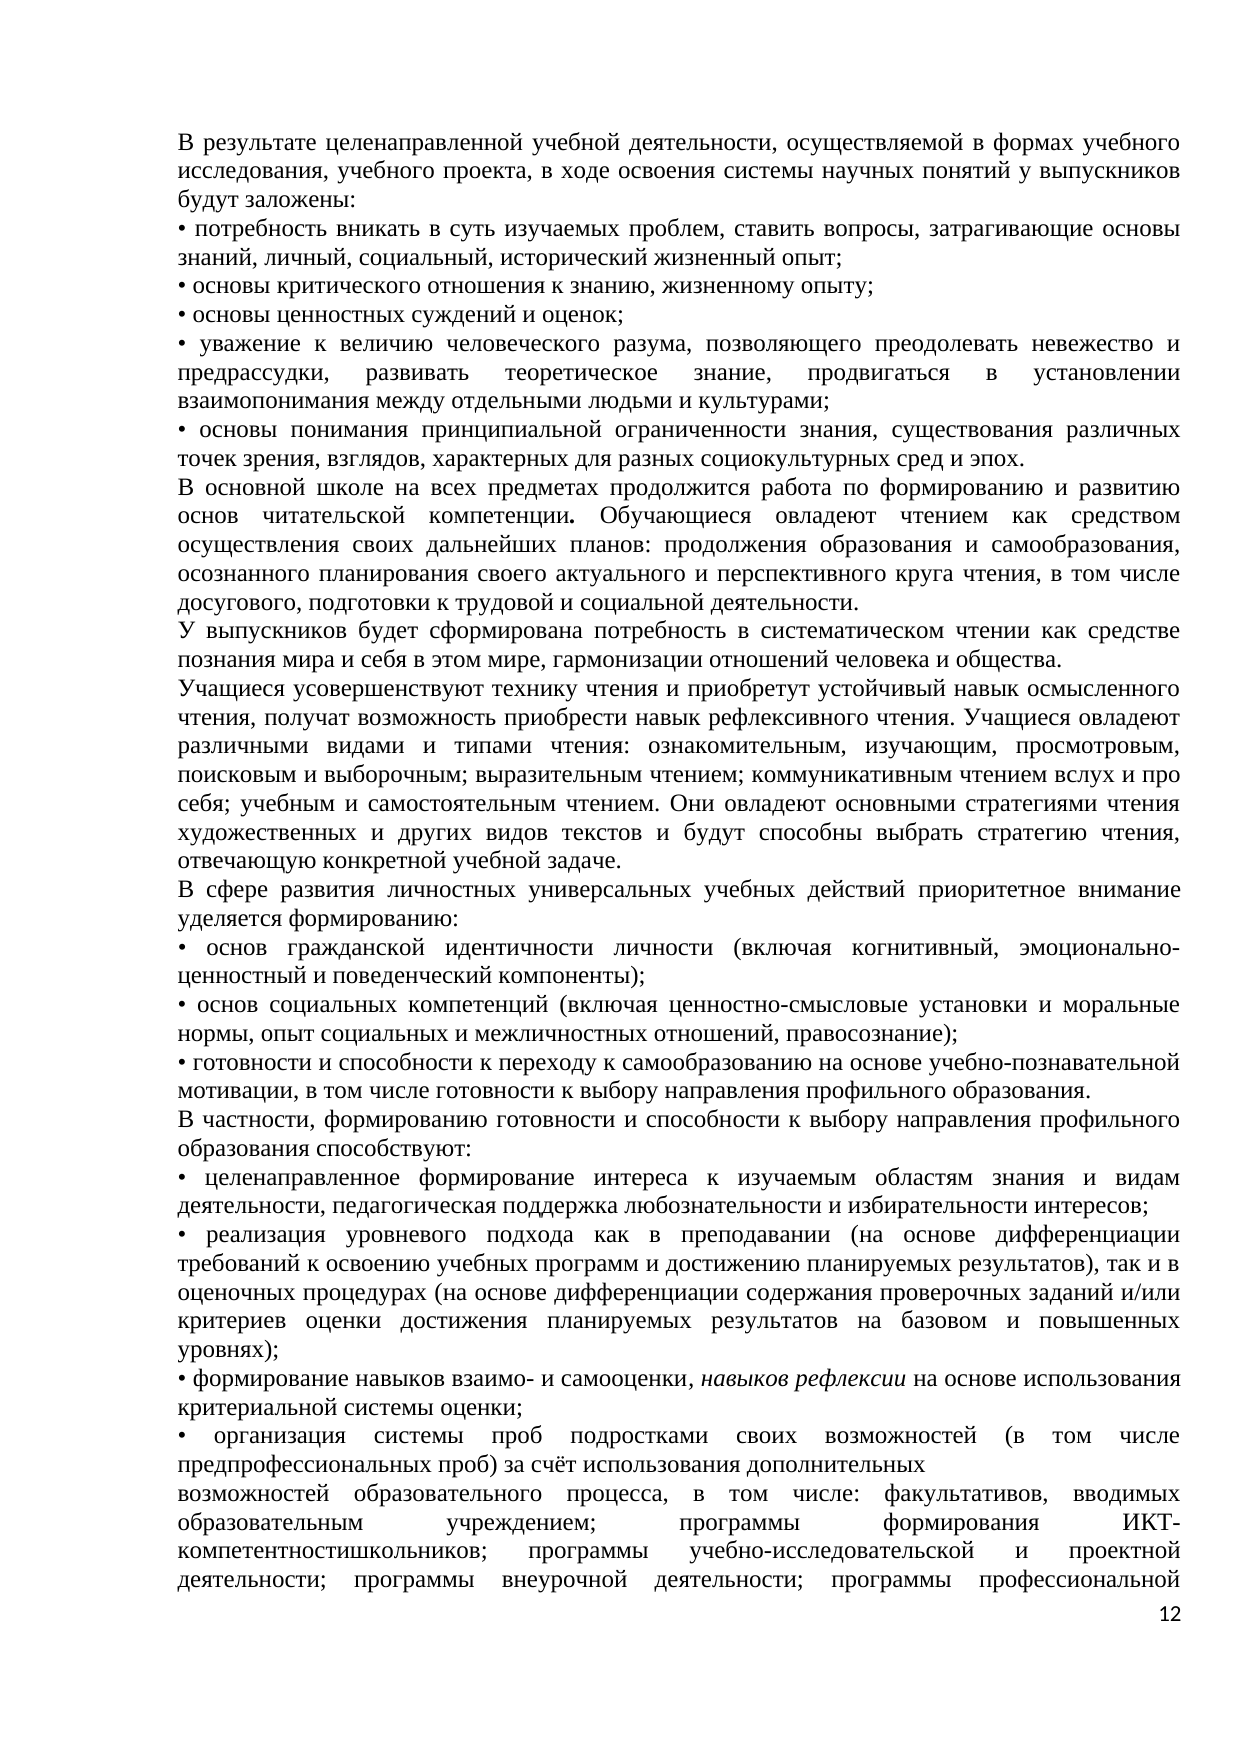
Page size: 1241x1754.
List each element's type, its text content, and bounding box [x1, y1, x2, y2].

text • основ социальных компетенций (включая ценностно-смысловые установки и моральные нормы, опыт социальных и межличностных отношений, правосознание); [177, 989, 1181, 1047]
text • организация системы проб подростками своих возможностей (в том числе предпрофессиональных проб) за счёт использования дополнительных [177, 1420, 1181, 1478]
text В результате целенаправленной учебной деятельности, осуществляемой в формах учебного исследования, учебного проекта, в ходе освоения системы научных понятий у выпускников будут заложены: [177, 127, 1181, 213]
text В частности, формированию готовности и способности к выбору направления профильного образования способствуют: [177, 1104, 1181, 1162]
text • основы ценностных суждений и оценок; [177, 299, 1181, 328]
text • основ гражданской идентичности личности (включая когнитивный, эмоционально-ценностный и поведенческий компоненты); [177, 932, 1181, 989]
text • потребность вникать в суть изучаемых проблем, ставить вопросы, затрагивающие основы знаний, личный, социальный, исторический жизненный опыт; [177, 213, 1181, 270]
text В сфере развития личностных универсальных учебных действий приоритетное внимание уделяется формированию: [177, 874, 1181, 932]
text Учащиеся усовершенствуют технику чтения и приобретут устойчивый навык осмысленного чтения, получат возможность приобрести навык рефлексивного чтения. Учащиеся овладеют различными видами и типами чтения: ознакомительным, изучающим, просмотровым, поисковым и выборочным; выразительным чтением; коммуникативным чтением вслух и про себя; учебным и самостоятельным чтением. Они овладеют основными стратегиями чтения художественных и других видов текстов и будут способны выбрать стратегию чтения, отвечающую конкретной учебной задаче. [177, 673, 1181, 874]
text У выпускников будет сформирована потребность в систематическом чтении как средстве познания мира и себя в этом мире, гармонизации отношений человека и общества. [177, 615, 1181, 673]
text • формирование навыков взаимо- и самооценки, навыков рефлексии на основе использования критериальной системы оценки; [177, 1363, 1181, 1420]
text • основы понимания принципиальной ограниченности знания, существования различных точек зрения, взглядов, характерных для разных социокультурных сред и эпох. [177, 414, 1181, 472]
text В основной школе на всех предметах продолжится работа по формированию и развитию основ читательской компетенции. Обучающиеся овладеют чтением как средством осуществления своих дальнейших планов: продолжения образования и самообразования, осознанного планирования своего актуального и перспективного круга чтения, в том числе досугового, подготовки к трудовой и социальной деятельности. [177, 472, 1181, 615]
text • уважение к величию человеческого разума, позволяющего преодолевать невежество и предрассудки, развивать теоретическое знание, продвигаться в установлении взаимопонимания между отдельными людьми и культурами; [177, 328, 1181, 414]
text • целенаправленное формирование интереса к изучаемым областям знания и видам деятельности, педагогическая поддержка любознательности и избирательности интересов; [177, 1162, 1181, 1219]
text • основы критического отношения к знанию, жизненному опыту; [177, 270, 1181, 299]
text • готовности и способности к переходу к самообразованию на основе учебно-познавательной мотивации, в том числе готовности к выбору направления профильного образования. [177, 1047, 1181, 1104]
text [177, 1478, 1181, 1593]
text • реализация уровневого подхода как в преподавании (на основе дифференциации требований к освоению учебных программ и достижению планируемых результатов), так и в оценочных процедурах (на основе дифференциации содержания проверочных заданий и/или критериев оценки достижения планируемых результатов на базовом и повышенных уровнях); [177, 1219, 1181, 1363]
